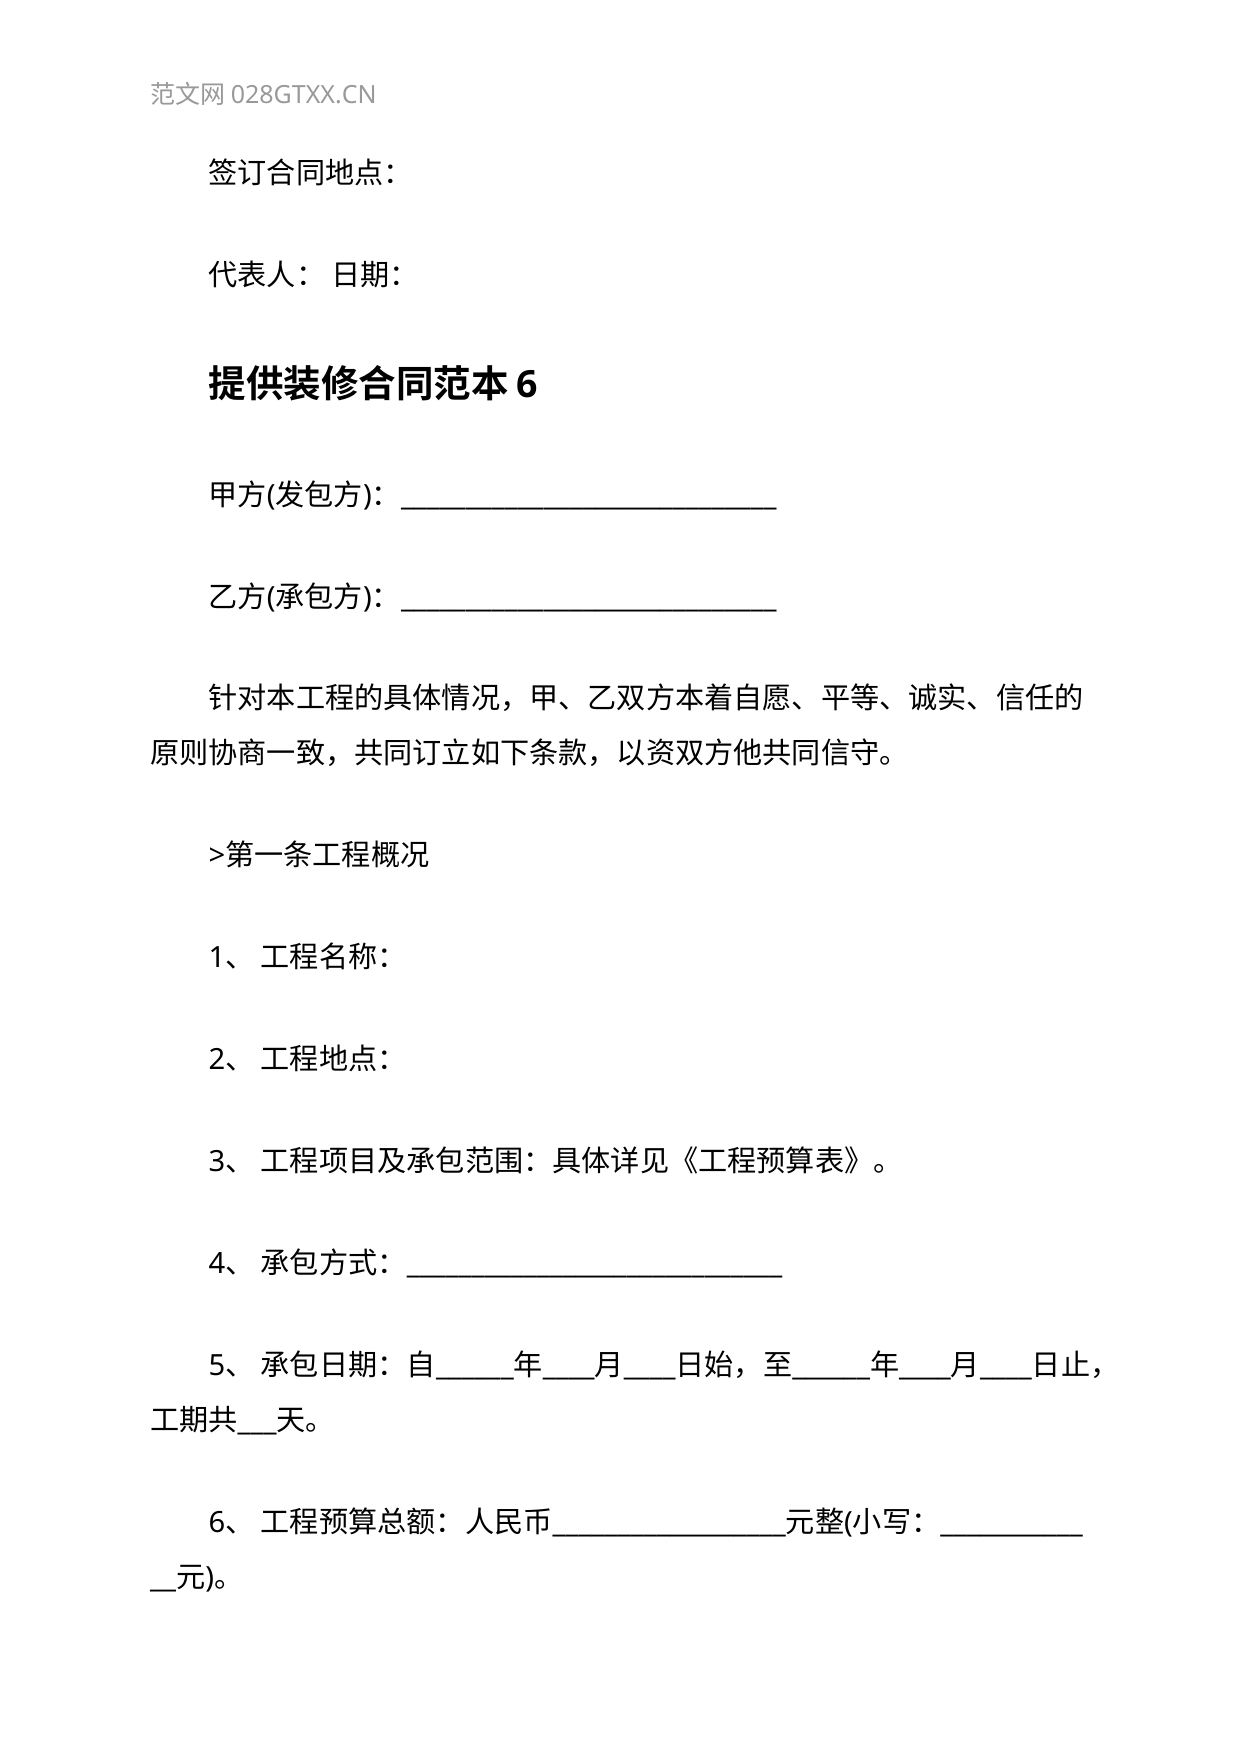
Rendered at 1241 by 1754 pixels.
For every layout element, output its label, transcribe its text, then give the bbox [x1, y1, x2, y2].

text 5、 承包日期：自______年____月____日始，至______年____月____日止，工期共___天。 [150, 1342, 1090, 1439]
text 提供装修合同范本6 [150, 353, 1090, 408]
text 3、 工程项目及承包范围：具体详见《工程预算表》。 [150, 1138, 1090, 1180]
text >第一条工程概况 [150, 832, 1090, 874]
text 针对本工程的具体情况，甲、乙双方本着自愿、平等、诚实、信任的原则协商一致，共同订立如下条款，以资双方他共同信守。 [150, 675, 1090, 772]
text 甲方(发包方)：_____________________________ [150, 471, 1090, 513]
text 2、 工程地点： [150, 1036, 1090, 1078]
text 4、 承包方式：_____________________________ [150, 1240, 1090, 1282]
text 1、 工程名称： [150, 934, 1090, 976]
text 代表人： 日期： [150, 252, 1090, 294]
text 6、 工程预算总额：人民币__________________元整(小写：_____________元)。 [150, 1499, 1090, 1596]
text 签订合同地点： [150, 150, 1090, 192]
text 乙方(承包方)：_____________________________ [150, 573, 1090, 616]
